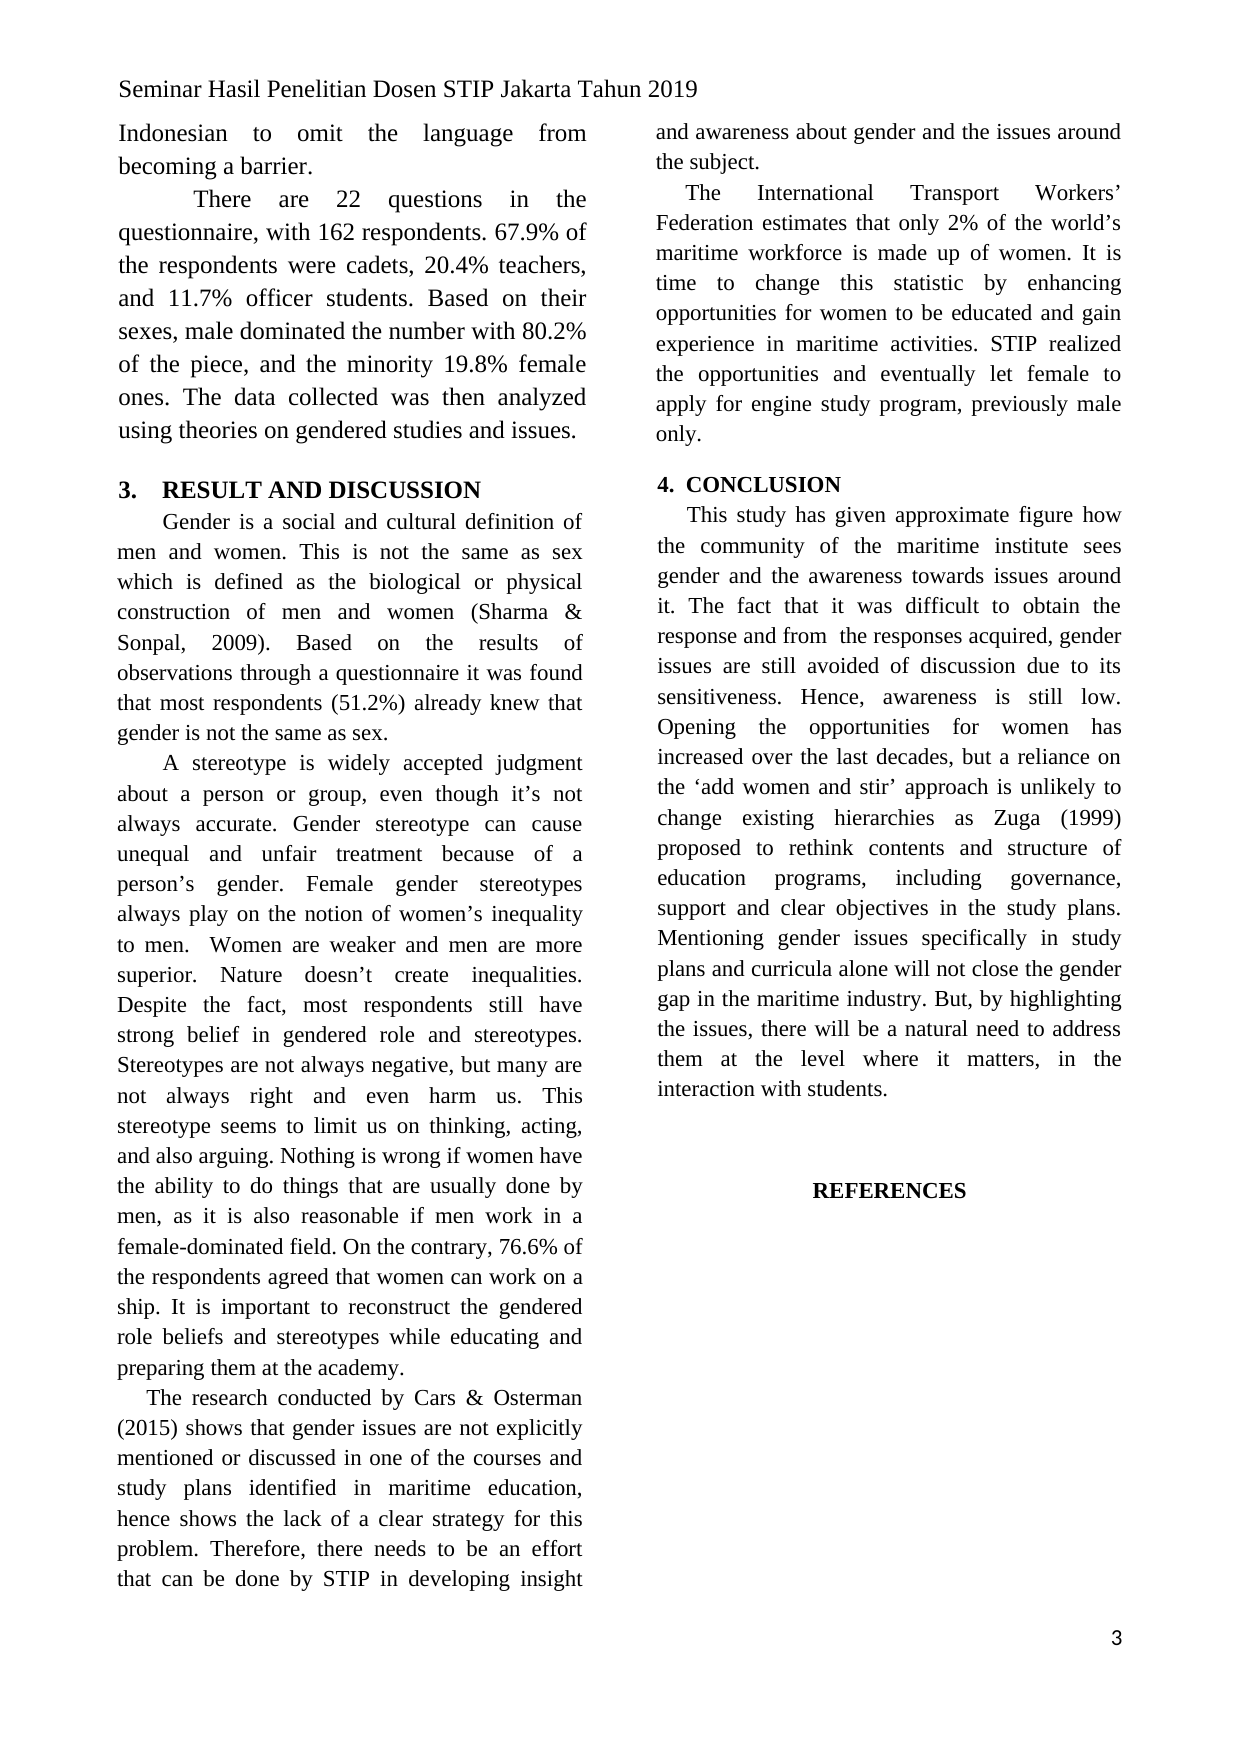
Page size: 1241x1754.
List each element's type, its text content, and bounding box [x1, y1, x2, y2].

text There are 22 questions in the questionnaire, with 162 respondents. 67.9% of the respondents were cadets, 20.4% teachers, and 11.7% officer students. Based on their sexes, male dominated the number with 80.2% of the piece, and the minority 19.8% female ones. The data collected was then analyzed using theories on gendered studies and issues. [118, 184, 587, 444]
text REFERENCES [657, 1177, 1122, 1204]
text The International Transport Workers’ Federation estimates that only 2% of the world’s maritime workforce is made up of women. It is time to change this statistic by enhancing opportunities for women to be educated and gain experience in maritime activities. STIP realized the opportunities and eventually let female to apply for engine study program, previously male only. [656, 178, 1122, 447]
text A stereotype is widely accepted judgment about a person or group, even though it’s not always accurate. Gender stereotype can cause unequal and unfair treatment because of a person’s gender. Female gender stereotypes always play on the notion of women’s inequality to men. Women are weaker and men are more superior. Nature doesn’t create inequalities. Despite the fact, most respondents still have strong belief in gendered role and stereotypes. Stereotypes are not always negative, but many are not always right and even harm us. This stereotype seems to limit us on thinking, acting, and also arguing. Nothing is wrong if women have the ability to do things that are usually done by men, as it is also reasonable if men work in a female-dominated field. On the contrary, 76.6% of the respondents agreed that women can work on a ship. It is important to reconstruct the gendered role beliefs and stereotypes while educating and preparing them at the academy. [117, 749, 583, 1380]
text This study has given approximate figure how the community of the maritime institute sees gender and the awareness towards issues around it. The fact that it was difficult to obtain the response and from the responses acquired, gender issues are still avoided of discussion due to its sensitiveness. Hence, awareness is still low. Opening the opportunities for women has increased over the last decades, but a reliance on the ‘add women and stir’ approach is unlikely to change existing hierarchies as Zuga (1999) proposed to rethink contents and structure of education programs, including governance, support and clear objectives in the study plans. Mentioning gender issues specifically in study plans and curricula alone will not close the gender gap in the maritime industry. But, by highlighting the issues, there will be a natural need to address them at the level where it matters, in the interaction with students. [657, 501, 1122, 1102]
text The research conducted by Cars & Osterman (2015) shows that gender issues are not explicitly mentioned or discussed in one of the courses and study plans identified in maritime education, hence shows the lack of a clear strategy for this problem. Therefore, there needs to be an effort that can be done by STIP in developing insight and awareness about gender and the issues around the subject. [117, 1384, 583, 1591]
text 4. CONCLUSION [657, 471, 1122, 498]
text 3. RESULT AND DISCUSSION [118, 475, 583, 503]
text The research conducted by Cars & Osterman (2015) shows that gender issues are not explicitly mentioned or discussed in one of the courses and study plans identified in maritime education, hence shows the lack of a clear strategy for this problem. Therefore, there needs to be an effort that can be done by STIP in developing insight and awareness about gender and the issues around the subject. [656, 118, 1122, 175]
text Gender is a social and cultural definition of men and women. This is not the same as sex which is defined as the biological or physical construction of men and women (Sharma & Sonpal, 2009). Based on the results of observations through a questionnaire it was found that most respondents (51.2%) already knew that gender is not the same as sex. [117, 508, 583, 746]
